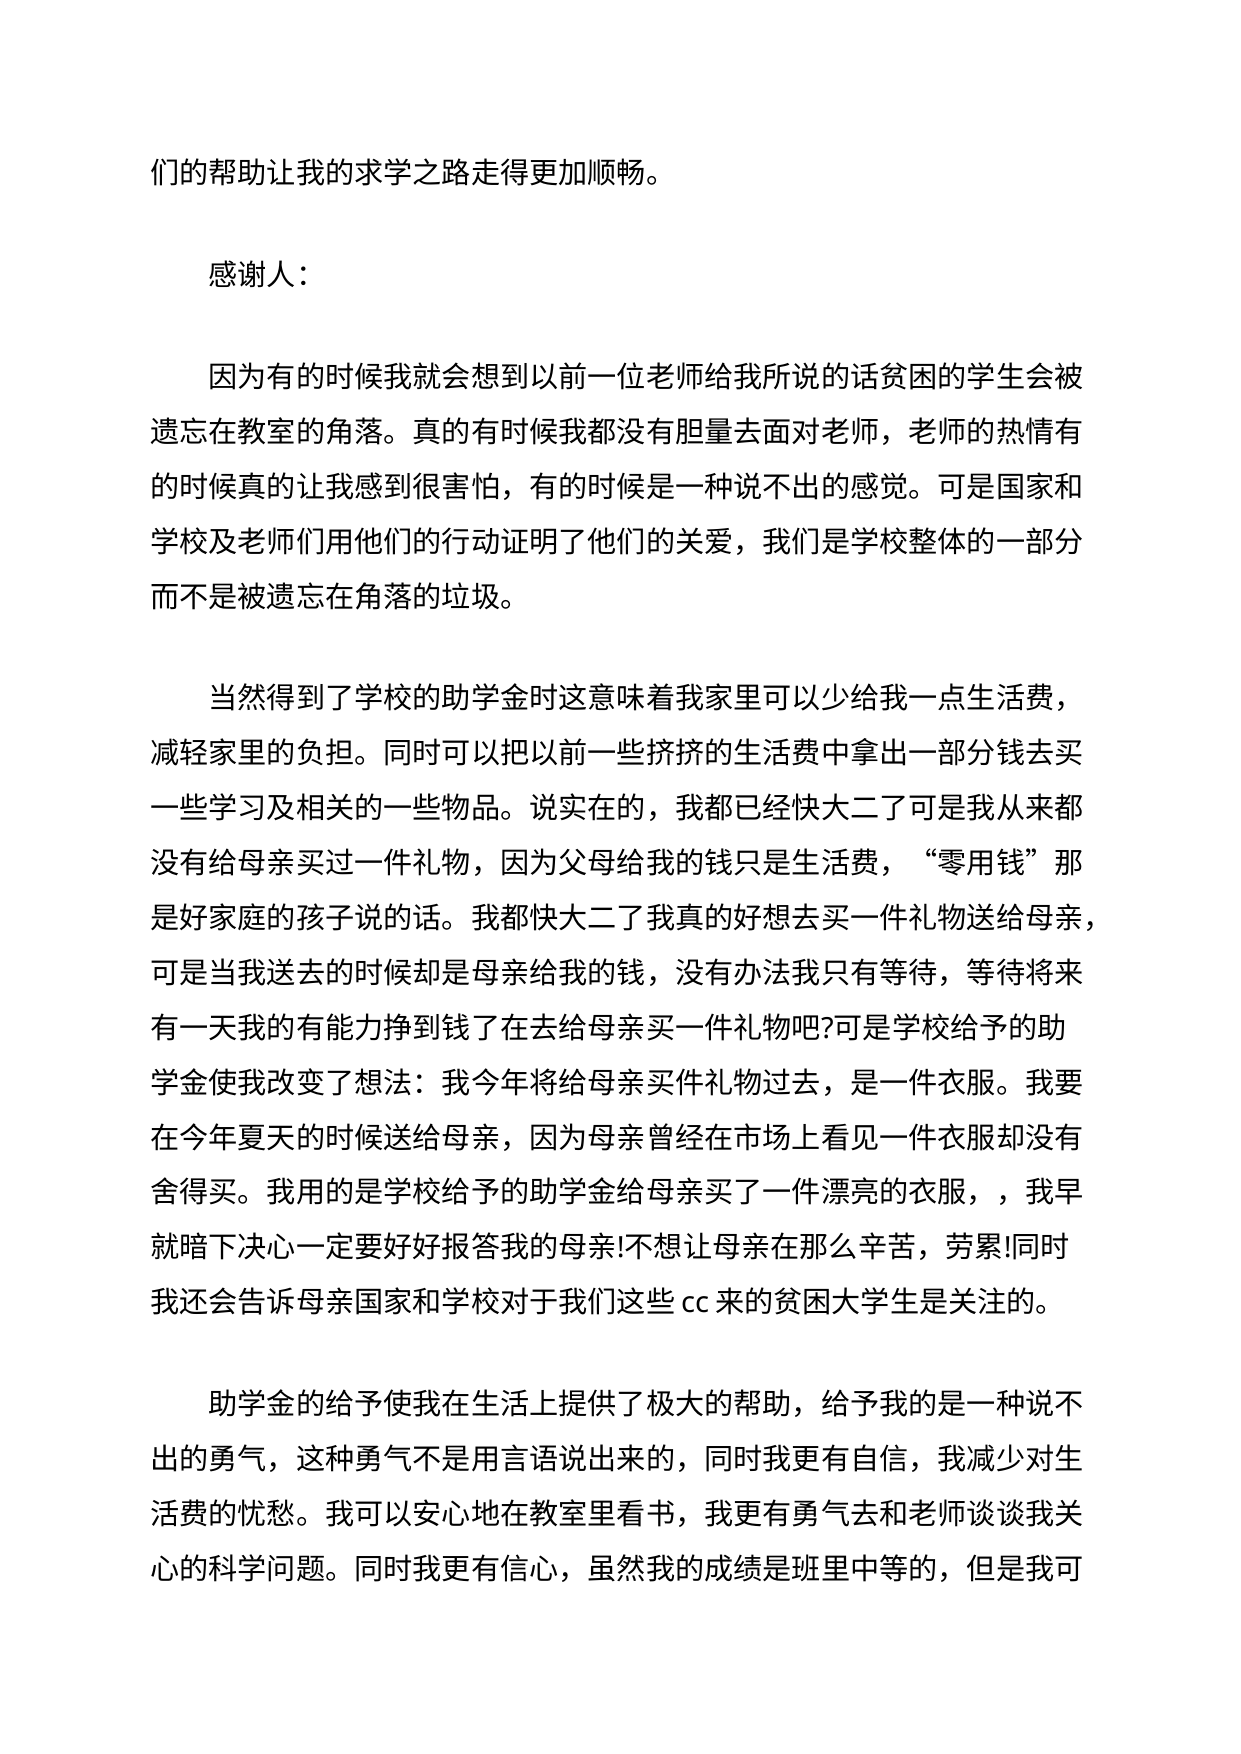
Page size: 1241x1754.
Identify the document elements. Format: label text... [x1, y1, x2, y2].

text 当然得到了学校的助学金时这意味着我家里可以少给我一点生活费，减轻家里的负担。同时可以把以前一些挤挤的生活费中拿出一部分钱去买一些学习及相关的一些物品。说实在的，我都已经快大二了可是我从来都没有给母亲买过一件礼物，因为父母给我的钱只是生活费，“零用钱”那是好家庭的孩子说的话。我都快大二了我真的好想去买一件礼物送给母亲，可是当我送去的时候却是母亲给我的钱，没有办法我只有等待，等待将来有一天我的有能力挣到钱了在去给母亲买一件礼物吧?可是学校给予的助学金使我改变了想法：我今年将给母亲买件礼物过去，是一件衣服。我要在今年夏天的时候送给母亲，因为母亲曾经在市场上看见一件衣服却没有舍得买。我用的是学校给予的助学金给母亲买了一件漂亮的衣服，，我早就暗下决心一定要好好报答我的母亲!不想让母亲在那么辛苦，劳累!同时我还会告诉母亲国家和学校对于我们这些cc来的贫困大学生是关注的。 [150, 675, 1090, 1321]
text 感谢人： [150, 252, 1090, 294]
text 因为有的时候我就会想到以前一位老师给我所说的话贫困的学生会被遗忘在教室的角落。真的有时候我都没有胆量去面对老师，老师的热情有的时候真的让我感到很害怕，有的时候是一种说不出的感觉。可是国家和学校及老师们用他们的行动证明了他们的关爱，我们是学校整体的一部分而不是被遗忘在角落的垃圾。 [150, 353, 1090, 615]
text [150, 1381, 1090, 1588]
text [150, 150, 1090, 192]
